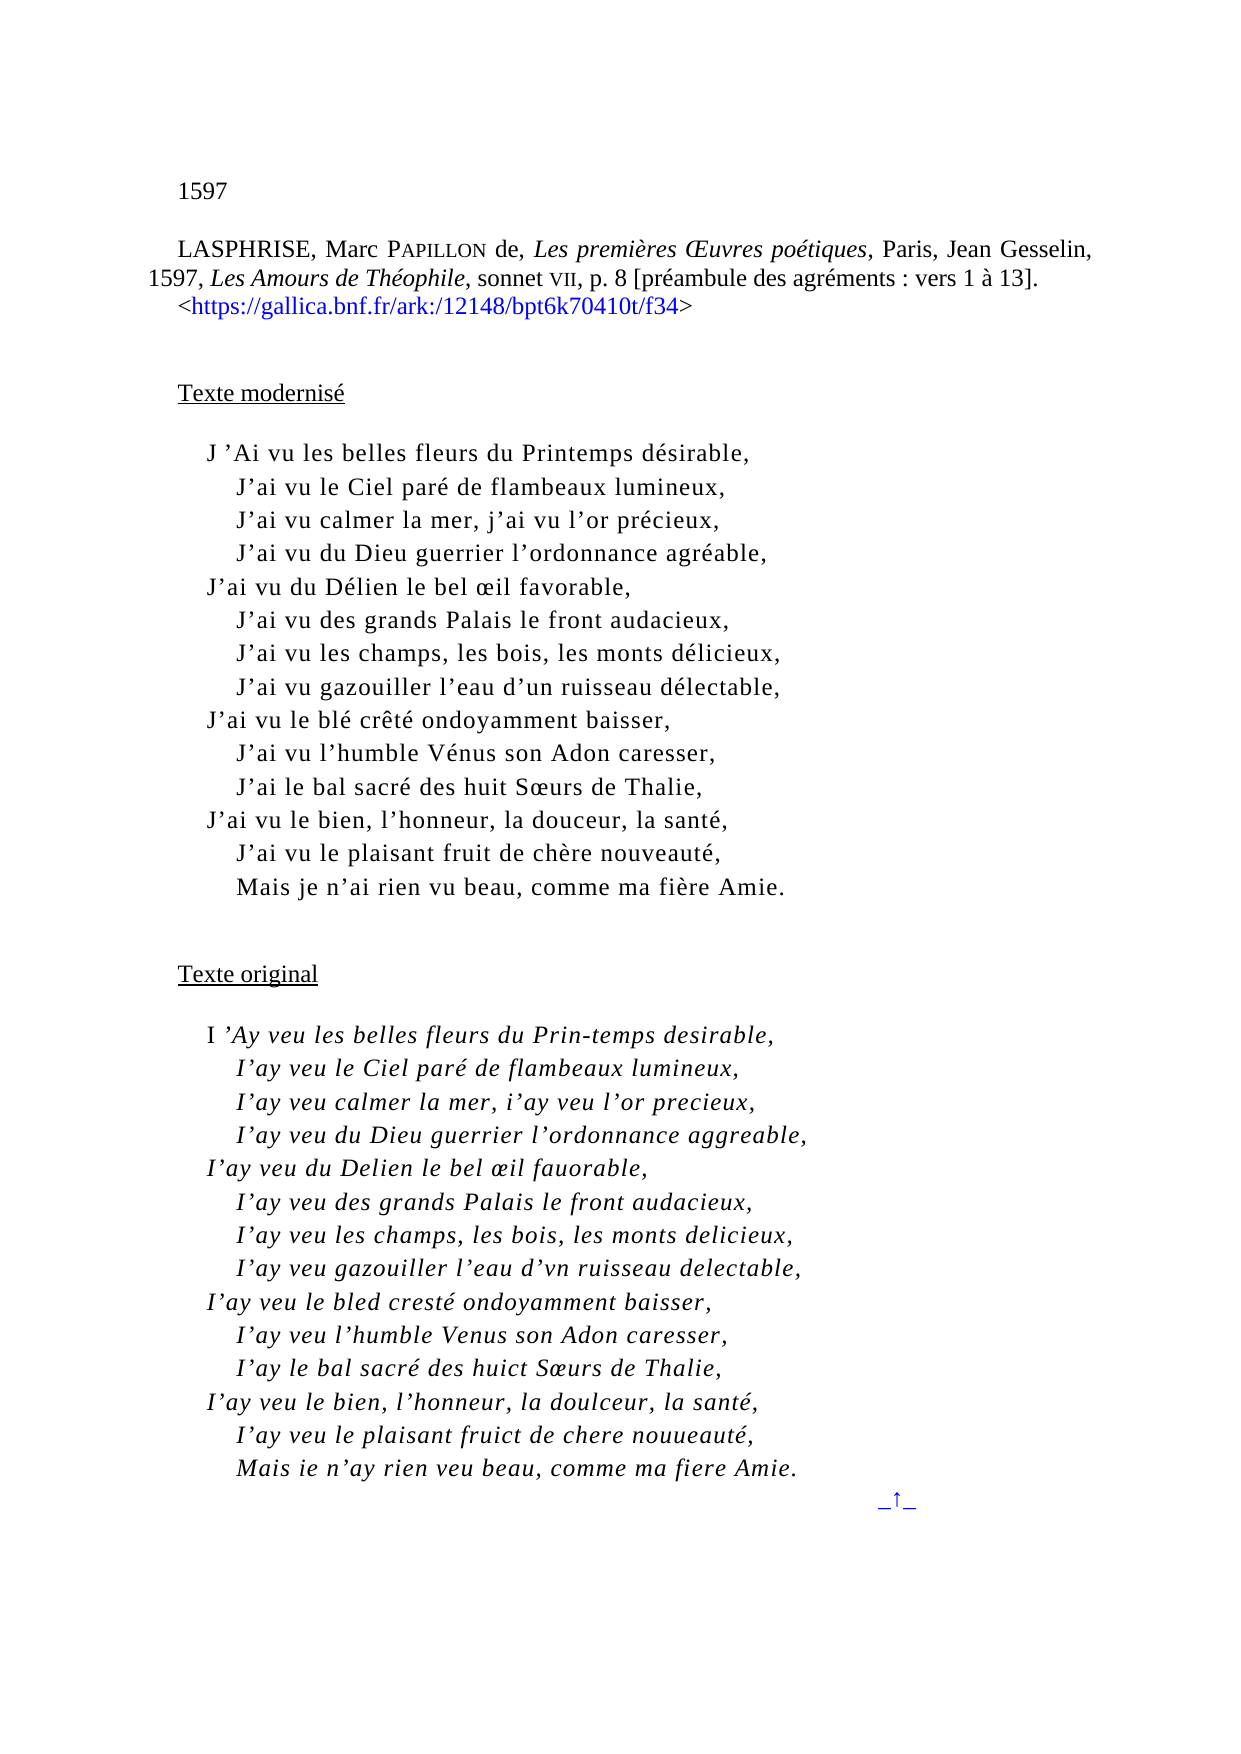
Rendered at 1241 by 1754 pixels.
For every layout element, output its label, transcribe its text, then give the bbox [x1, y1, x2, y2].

text J’ai vu des grands Palais le front audacieux, [236, 602, 1093, 635]
text I’ay veu le bien, l’honneur, la doulceur, la santé, [207, 1383, 1093, 1417]
text I’ay veu gazouiller l’eau d’vn ruisseau delectable, [236, 1250, 1093, 1283]
text J’ai vu l’humble Vénus son Adon caresser, [236, 735, 1093, 768]
text J’ai vu calmer la mer, j’ai vu l’or précieux, [236, 502, 1093, 535]
text J’ai vu le bien, l’honneur, la douceur, la santé, [207, 802, 1093, 835]
text 1597 [148, 176, 1093, 205]
text J’ai vu le plaisant fruit de chère nouveauté, [236, 835, 1093, 868]
text I’ay veu des grands Palais le front audacieux, [236, 1183, 1093, 1217]
text J’ai le bal sacré des huit Sœurs de Thalie, [236, 768, 1093, 802]
text J’ai vu le blé crêté ondoyamment baisser, [207, 702, 1093, 735]
text Mais ie n’ay rien veu beau, comme ma fiere Amie. [236, 1450, 1093, 1483]
text J’ai vu du Dieu guerrier l’ordonnance agréable, [236, 535, 1093, 568]
text I’ay veu du Delien le bel œil fauorable, [207, 1150, 1093, 1183]
text ’Ay veu les belles fleurs du Prin-temps desirable, [207, 1017, 1093, 1050]
text _↑_ [148, 1483, 915, 1512]
text I’ay veu le plaisant fruict de chere nouueauté, [236, 1417, 1093, 1450]
text I’ay veu calmer la mer, i’ay veu l’or precieux, [236, 1083, 1093, 1117]
text I’ay veu les champs, les bois, les monts delicieux, [236, 1217, 1093, 1250]
text J’ai vu du Délien le bel œil favorable, [207, 568, 1093, 602]
text J’ai vu gazouiller l’eau d’un ruisseau délectable, [236, 668, 1093, 702]
text I’ay veu du Dieu guerrier l’ordonnance aggreable, [236, 1117, 1093, 1150]
text I’ay veu l’humble Venus son Adon caresser, [236, 1317, 1093, 1350]
text Texte modernisé [148, 378, 1093, 406]
text ’Ai vu les belles fleurs du Printemps désirable, [207, 435, 1093, 468]
text J’ai vu les champs, les bois, les monts délicieux, [236, 635, 1093, 668]
text LASPHRISE, Marc Papillon de, Les premières Œuvres poétiques, Paris, Jean Gesselin, 1597, Les Amours de Théophile, sonnet vii, p. 8 [préambule des agréments : vers 1 à 13]. [148, 234, 1093, 291]
text I’ay veu le Ciel paré de flambeaux lumineux, [236, 1050, 1093, 1083]
text I’ay veu le bled cresté ondoyamment baisser, [207, 1283, 1093, 1317]
text <https://gallica.bnf.fr/ark:/12148/bpt6k70410t/f34> [148, 291, 1093, 320]
text J’ai vu le Ciel paré de flambeaux lumineux, [236, 468, 1093, 502]
text Mais je n’ai rien vu beau, comme ma fière Amie. [236, 868, 1093, 902]
text I’ay le bal sacré des huict Sœurs de Thalie, [236, 1350, 1093, 1383]
text Texte original [148, 959, 1093, 988]
